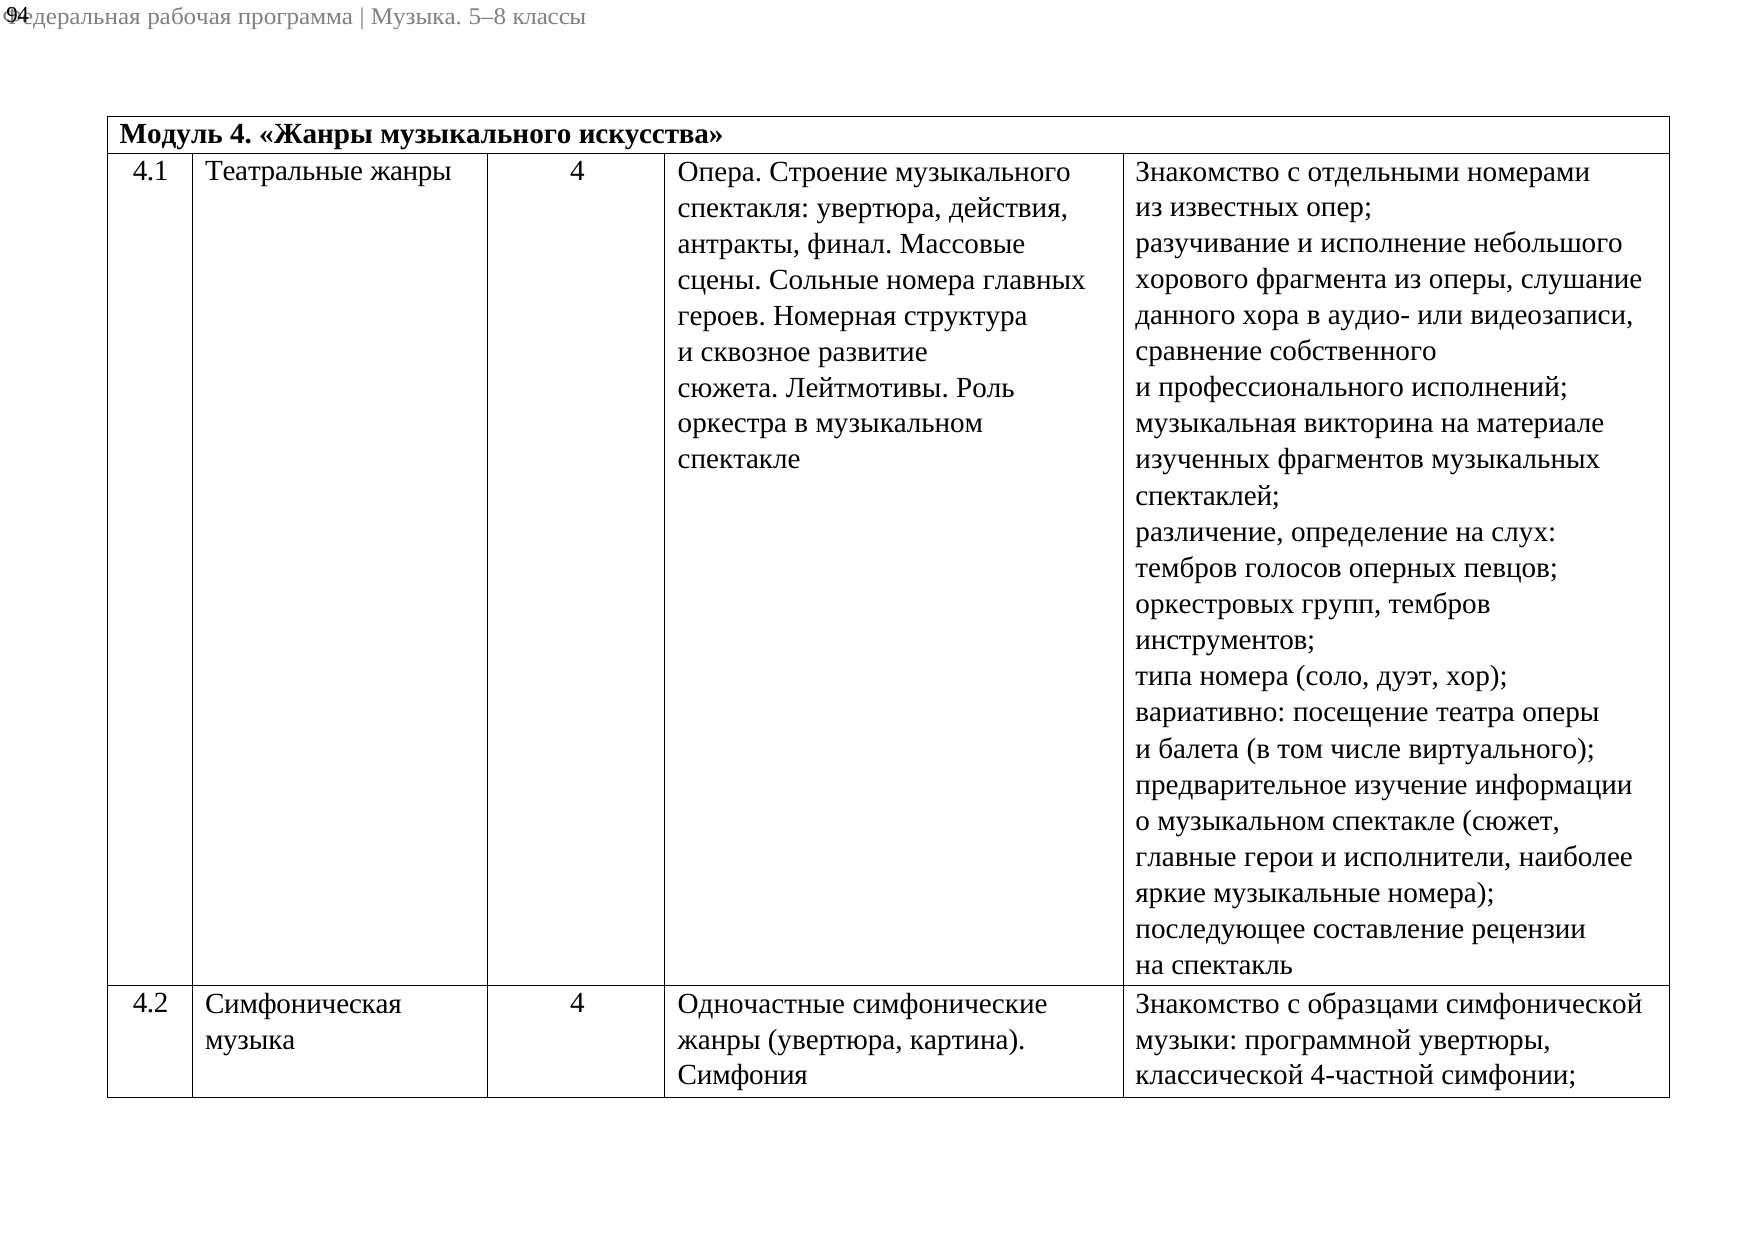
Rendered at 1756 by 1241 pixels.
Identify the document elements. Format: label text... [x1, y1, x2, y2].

table_cell 4.1 [108, 154, 192, 985]
table_cell 4 [488, 154, 664, 985]
table_cell Симфоническая музыка [193, 986, 487, 1097]
table_cell Театральные жанры [193, 154, 487, 985]
table_cell Опера. Строение музыкального спектакля: увертюра, действия, антракты, финал. Массовые сцены. Сольные номера главных героев. Номерная структура и сквозное развитие сюжета. Лейтмотивы. Роль оркестра в музыкальном спектакле [665, 154, 1123, 985]
table_cell 4 [488, 986, 664, 1097]
table_cell Знакомство с образцами симфонической музыки: программной увертюры, классической 4-частной симфонии; [1124, 986, 1669, 1097]
table_cell Одночастные симфонические жанры (увертюра, картина). Симфония [665, 986, 1123, 1097]
table_header Модуль 4. «Жанры музыкального искусства» [108, 117, 1669, 153]
table_cell 4.2 [108, 986, 192, 1097]
table_cell Знакомство с отдельными номерами из известных опер; разучивание и исполнение небольшого хорового фрагмента из оперы, слушание данного хора в аудио- или видеозаписи, сравнение собственного и профессионального исполнений; музыкальная викторина на материале изученных фрагментов музыкальных спектаклей; различение, определение на слух: тембров голосов оперных певцов; оркестровых групп, тембров инструментов; типа номера (соло, дуэт, хор); вариативно: посещение театра оперы и балета (в том числе виртуального); предварительное изучение информации о музыкальном спектакле (сюжет, главные герои и исполнители, наиболее яркие музыкальные номера); последующее составление рецензии на спектакль [1124, 154, 1669, 985]
